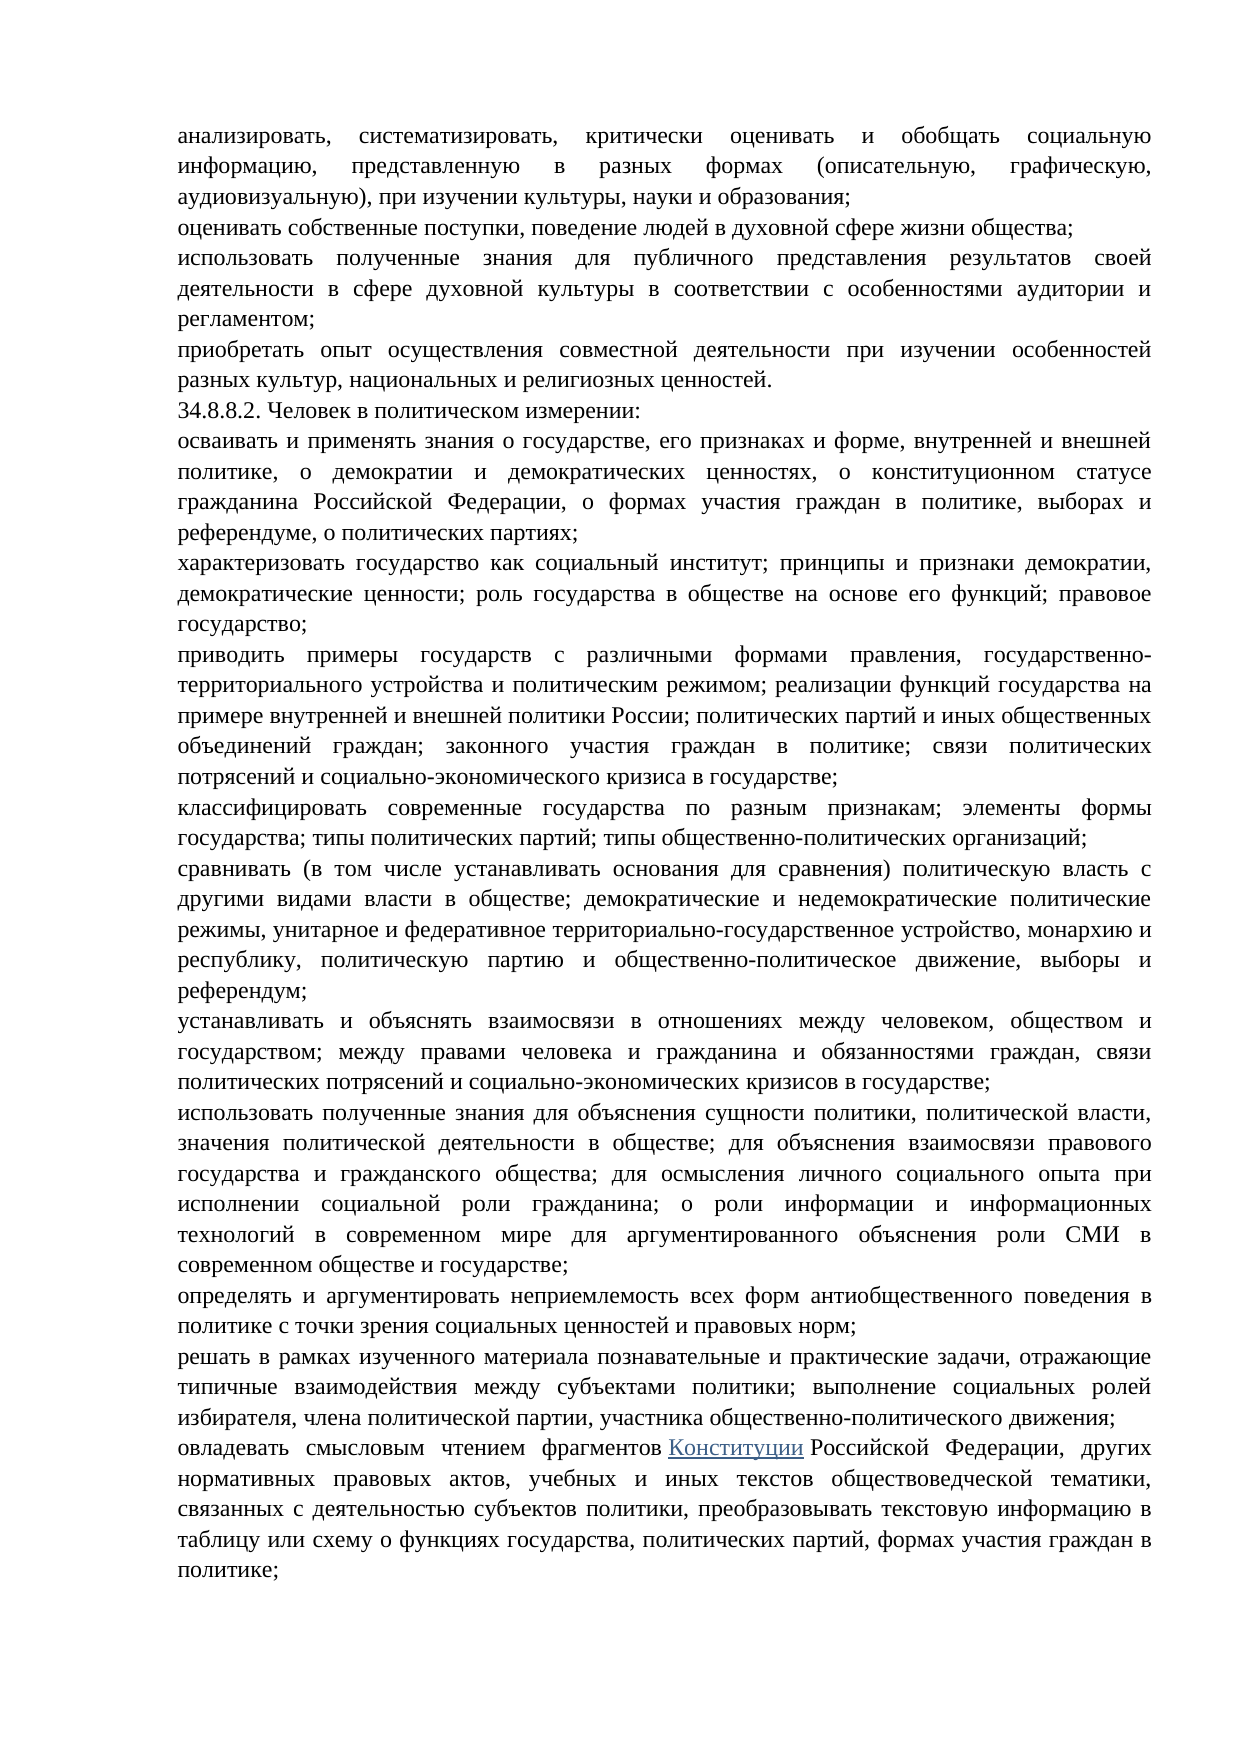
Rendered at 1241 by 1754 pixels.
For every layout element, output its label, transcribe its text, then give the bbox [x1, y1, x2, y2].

text решать в рамках изученного материала познавательные и практические задачи, отражающие типичные взаимодействия между субъектами политики; выполнение социальных ролей избирателя, члена политической партии, участника общественно-политического движения; [177, 1339, 1152, 1431]
text овладевать смысловым чтением фрагментов Конституции Российской Федерации, других нормативных правовых актов, учебных и иных текстов обществоведческой тематики, связанных с деятельностью субъектов политики, преобразовывать текстовую информацию в таблицу или схему о функциях государства, политических партий, формах участия граждан в политике; [177, 1431, 1152, 1583]
text анализировать, систематизировать, критически оценивать и обобщать социальную информацию, представленную в разных формах (описательную, графическую, аудиовизуальную), при изучении культуры, науки и образования; [177, 118, 1152, 210]
text приводить примеры государств с различными формами правления, государственно-территориального устройства и политическим режимом; реализации функций государства на примере внутренней и внешней политики России; политических партий и иных общественных объединений граждан; законного участия граждан в политике; связи политических потрясений и социально-экономического кризиса в государстве; [177, 637, 1152, 789]
text оценивать собственные поступки, поведение людей в духовной сфере жизни общества; [177, 210, 1152, 240]
text осваивать и применять знания о государстве, его признаках и форме, внутренней и внешней политике, о демократии и демократических ценностях, о конституционном статусе гражданина Российской Федерации, о формах участия граждан в политике, выборах и референдуме, о политических партиях; [177, 423, 1152, 545]
text характеризовать государство как социальный институт; принципы и признаки демократии, демократические ценности; роль государства в обществе на основе его функций; правовое государство; [177, 545, 1152, 637]
text использовать полученные знания для объяснения сущности политики, политической власти, значения политической деятельности в обществе; для объяснения взаимосвязи правового государства и гражданского общества; для осмысления личного социального опыта при исполнении социальной роли гражданина; о роли информации и информационных технологий в современном мире для аргументированного объяснения роли СМИ в современном обществе и государстве; [177, 1095, 1152, 1278]
text использовать полученные знания для публичного представления результатов своей деятельности в сфере духовной культуры в соответствии с особенностями аудитории и регламентом; [177, 240, 1152, 332]
text сравнивать (в том числе устанавливать основания для сравнения) политическую власть с другими видами власти в обществе; демократические и недемократические политические режимы, унитарное и федеративное территориально-государственное устройство, монархию и республику, политическую партию и общественно-политическое движение, выборы и референдум; [177, 851, 1152, 1003]
text классифицировать современные государства по разным признакам; элементы формы государства; типы политических партий; типы общественно-политических организаций; [177, 789, 1152, 851]
text приобретать опыт осуществления совместной деятельности при изучении особенностей разных культур, национальных и религиозных ценностей. [177, 332, 1152, 393]
text определять и аргументировать неприемлемость всех форм антиобщественного поведения в политике с точки зрения социальных ценностей и правовых норм; [177, 1278, 1152, 1339]
text устанавливать и объяснять взаимосвязи в отношениях между человеком, обществом и государством; между правами человека и гражданина и обязанностями граждан, связи политических потрясений и социально-экономических кризисов в государстве; [177, 1003, 1152, 1095]
text 34.8.8.2. Человек в политическом измерении: [177, 393, 1152, 423]
